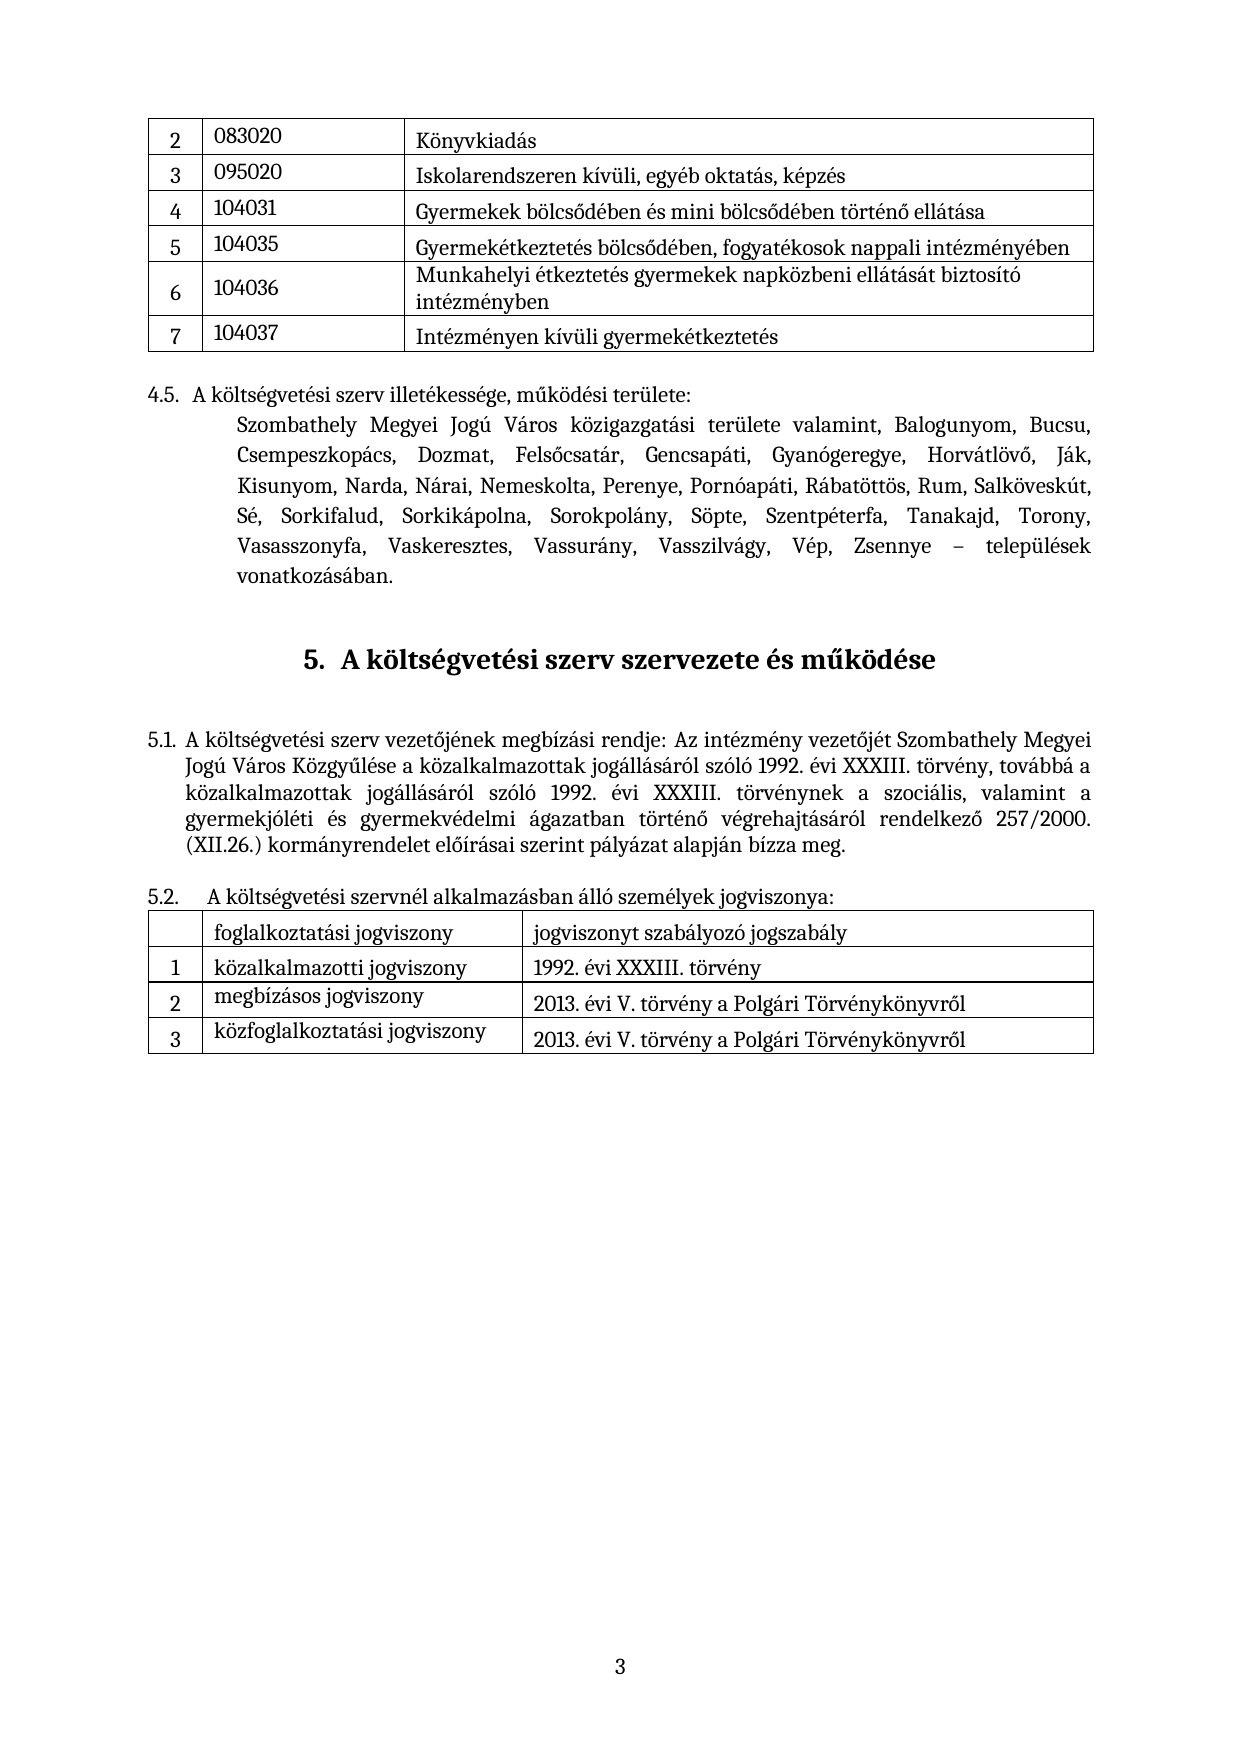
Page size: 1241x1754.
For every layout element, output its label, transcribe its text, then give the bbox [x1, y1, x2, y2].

table_cell Könyvkiadás [405, 119, 1093, 154]
table_cell 104035 [203, 226, 404, 261]
table_header [149, 911, 202, 946]
table_cell 6 [149, 262, 202, 315]
list Szombathely Megyei Jogú Város közigazgatási területe valamint, Balogunyom, Bucsu, Csempeszkopács, Dozmat, Felsőcsatár, Gencsapáti, Gyanógeregye, Horvátlövő, Ják, Kisunyom, Narda, Nárai, Nemeskolta, Perenye, Pornóapáti, Rábatöttös, Rum, Salköveskút, Sé, Sorkifalud, Sorkikápolna, Sorokpolány, Söpte, Szentpéterfa, Tanakajd, Torony, Vasasszonyfa, Vaskeresztes, Vassurány, Vasszilvágy, Vép, Zsennye – települések vonatkozásában. [237, 412, 1092, 589]
table_cell 1 [149, 947, 202, 981]
table_header jogviszonyt szabályozó jogszabály [523, 911, 1093, 946]
table_cell 4 [149, 191, 202, 225]
table_cell 3 [149, 1018, 202, 1053]
list A költségvetési szerv illetékessége, működési területe: [148, 382, 1092, 408]
table_cell 1992. évi XXXIII. törvény [523, 947, 1093, 981]
table_cell Gyermekétkeztetés bölcsődében, fogyatékosok nappali intézményében [405, 226, 1093, 261]
table_header foglalkoztatási jogviszony [203, 911, 522, 946]
table_cell 095020 [203, 155, 404, 189]
list A költségvetési szerv szervezete és működése [148, 643, 1092, 677]
list A költségvetési szerv vezetőjének megbízási rendje: Az intézmény vezetőjét Szombathely Megyei Jogú Város Közgyűlése a közalkalmazottak jogállásáról szóló 1992. évi XXXIII. törvény, továbbá a közalkalmazottak jogállásáról szóló 1992. évi XXXIII. törvénynek a szociális, valamint a gyermekjóléti és gyermekvédelmi ágazatban történő végrehajtásáról rendelkező 257/2000. (XII.26.) kormányrendelet előírásai szerint pályázat alapján bízza meg. [148, 727, 1092, 858]
table_cell 2 [149, 983, 202, 1017]
table_cell közfoglalkoztatási jogviszony [203, 1018, 522, 1053]
table_cell 2 [149, 119, 202, 154]
table_cell 083020 [203, 119, 404, 154]
table_cell Iskolarendszeren kívüli, egyéb oktatás, képzés [405, 155, 1093, 189]
table_cell megbízásos jogviszony [203, 983, 522, 1017]
table_cell Gyermekek bölcsődében és mini bölcsődében történő ellátása [405, 191, 1093, 225]
table_cell 2013. évi V. törvény a Polgári Törvénykönyvről [523, 1018, 1093, 1053]
table_cell 7 [149, 316, 202, 351]
table_cell 104031 [203, 191, 404, 225]
table_cell 5 [149, 226, 202, 261]
table_cell 2013. évi V. törvény a Polgári Törvénykönyvről [523, 983, 1093, 1017]
list A költségvetési szervnél alkalmazásban álló személyek jogviszonya: [148, 883, 1092, 910]
table_cell közalkalmazotti jogviszony [203, 947, 522, 981]
table_cell 104036 [203, 262, 404, 315]
table_cell Intézményen kívüli gyermekétkeztetés [405, 316, 1093, 351]
table_cell Munkahelyi étkeztetés gyermekek napközbeni ellátását biztosító intézményben [405, 262, 1093, 315]
table_cell 104037 [203, 316, 404, 351]
table_cell 3 [149, 155, 202, 189]
